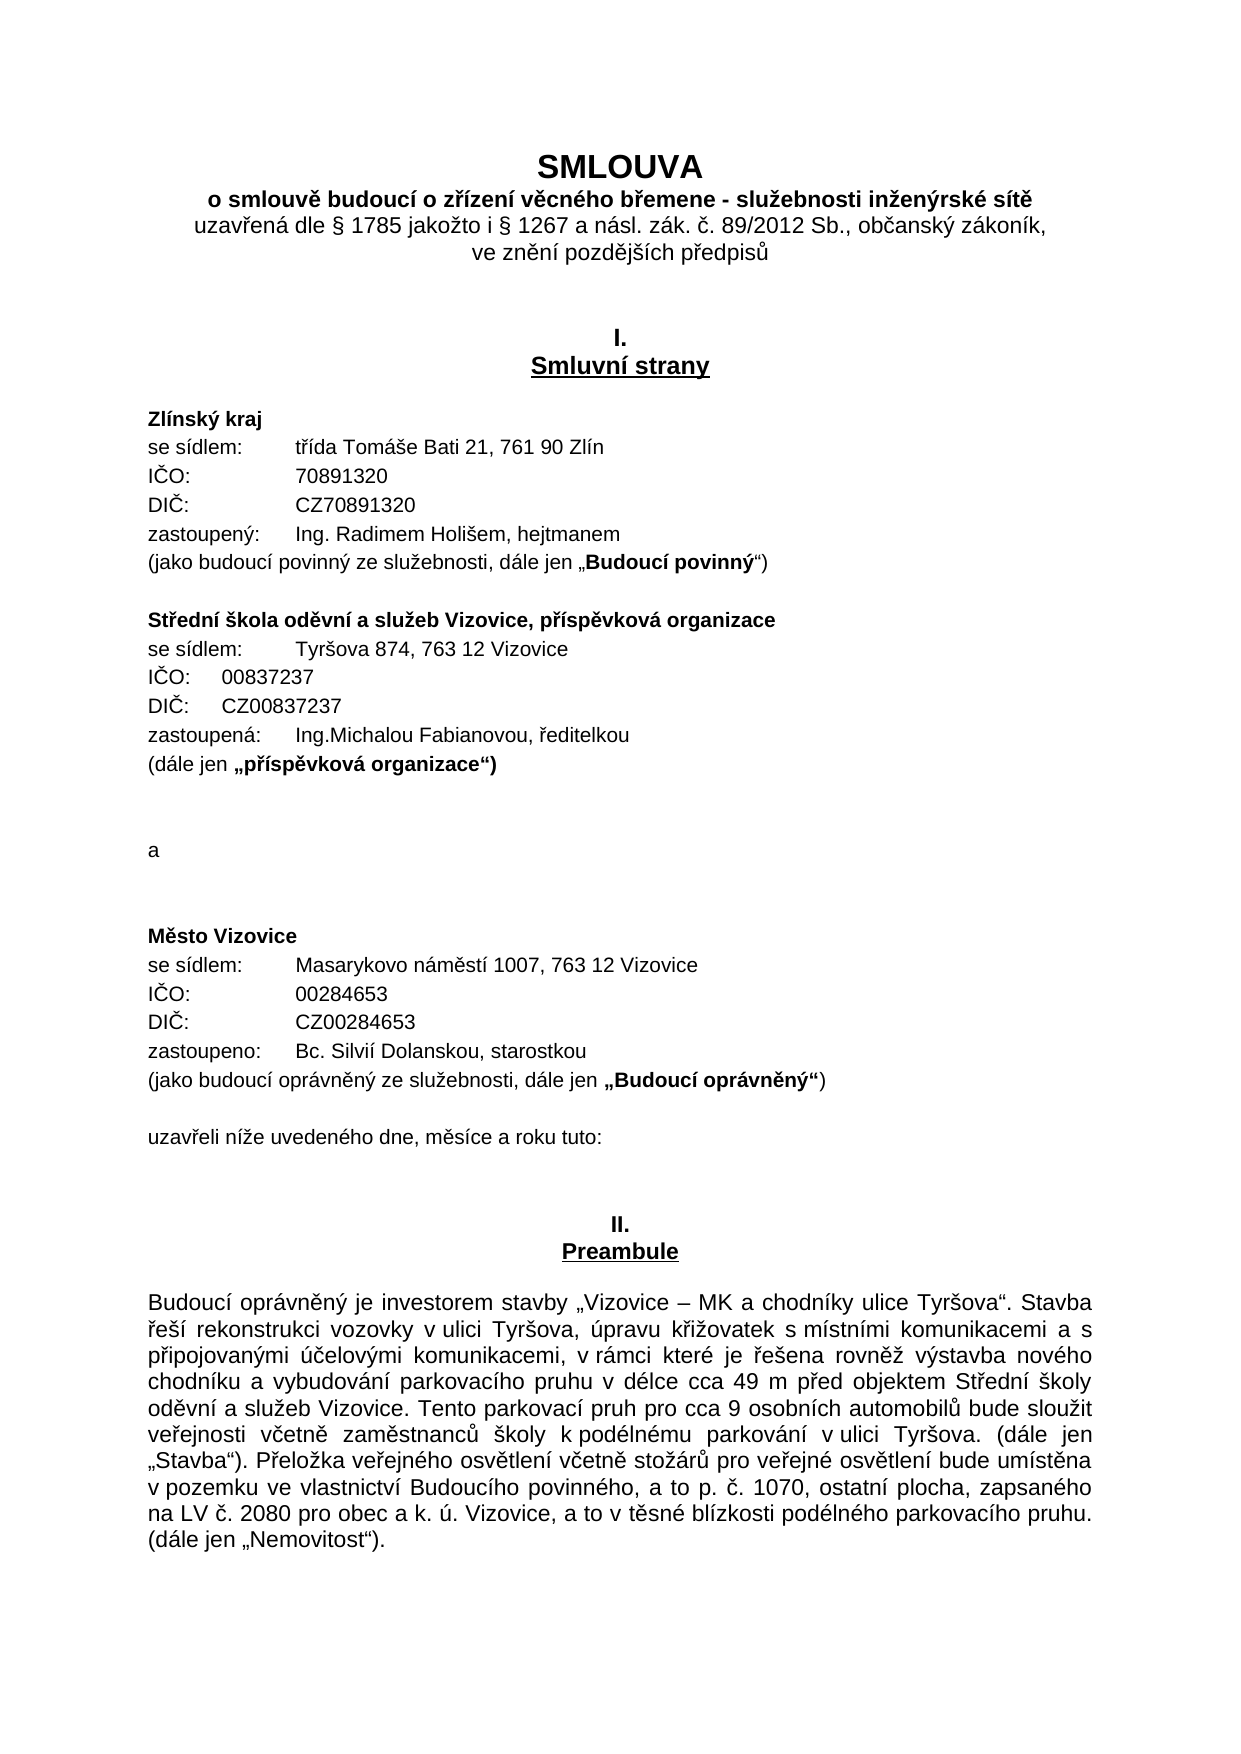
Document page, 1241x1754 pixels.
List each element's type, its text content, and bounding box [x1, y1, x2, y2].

text DIČ: CZ70891320 [148, 493, 1093, 517]
text Město Vizovice [148, 924, 1093, 948]
text uzavřeli níže uvedeného dne, měsíce a roku tuto: [148, 1125, 1093, 1149]
text se sídlem: Tyršova 874, 763 12 Vizovice [148, 636, 1093, 660]
text zastoupený: Ing. Radimem Holišem, hejtmanem [148, 521, 1093, 545]
text Budoucí oprávněný je investorem stavby „Vizovice – MK a chodníky ulice Tyršova“. Stavba řeší rekonstrukci vozovky v ulici Tyršova, úpravu křižovatek s místními komunikacemi a s připojovanými účelovými komunikacemi, v rámci které je řešena rovněž výstavba nového chodníku a vybudování parkovacího pruhu v délce cca 49 m před objektem Střední školy oděvní a služeb Vizovice. Tento parkovací pruh pro cca 9 osobních automobilů bude sloužit veřejnosti včetně zaměstnanců školy k podélnému parkování v ulici Tyršova. (dále jen „Stavba“). Přeložka veřejného osvětlení včetně stožárů pro veřejné osvětlení bude umístěna v pozemku ve vlastnictví Budoucího povinného, a to p. č. 1070, ostatní plocha, zapsaného na LV č. 2080 pro obec a k. ú. Vizovice, a to v těsné blízkosti podélného parkovacího pruhu. (dále jen „Nemovitost“). [148, 1289, 1093, 1553]
text se sídlem: Masarykovo náměstí 1007, 763 12 Vizovice [148, 953, 1093, 977]
text Preambule [148, 1238, 1093, 1264]
text a [148, 838, 1093, 862]
text (jako budoucí oprávněný ze služebnosti, dále jen „Budoucí oprávněný“) [148, 1068, 1093, 1092]
text I. [148, 323, 1093, 351]
text ve znění pozdějších předpisů [148, 239, 1093, 265]
text IČO: 00837237 [148, 665, 1093, 689]
text Zlínský kraj [148, 406, 1093, 430]
text IČO: 00284653 [148, 981, 1093, 1005]
text IČO: 70891320 [148, 464, 1093, 488]
text zastoupená: Ing.Michalou Fabianovou, ředitelkou [148, 723, 1093, 747]
text II. [148, 1211, 1093, 1238]
text o smlouvě budoucí o zřízení věcného břemene - služebnosti inženýrské sítě [148, 186, 1093, 212]
text se sídlem: třída Tomáše Bati 21, 761 90 Zlín [148, 435, 1093, 459]
text (dále jen „příspěvková organizace“) [148, 751, 1093, 775]
text Střední škola oděvní a služeb Vizovice, příspěvková organizace [148, 608, 1093, 632]
text DIČ: CZ00837237 [148, 694, 1093, 718]
text Smluvní strany [148, 351, 1093, 380]
text SMLOUVA [148, 148, 1093, 186]
text zastoupeno: Bc. Silvií Dolanskou, starostkou [148, 1039, 1093, 1063]
text uzavřená dle § 1785 jakožto i § 1267 a násl. zák. č. 89/2012 Sb., občanský zákoník, [148, 212, 1093, 239]
text (jako budoucí povinný ze služebnosti, dále jen „Budoucí povinný“) [148, 550, 1093, 574]
text DIČ: CZ00284653 [148, 1010, 1093, 1034]
